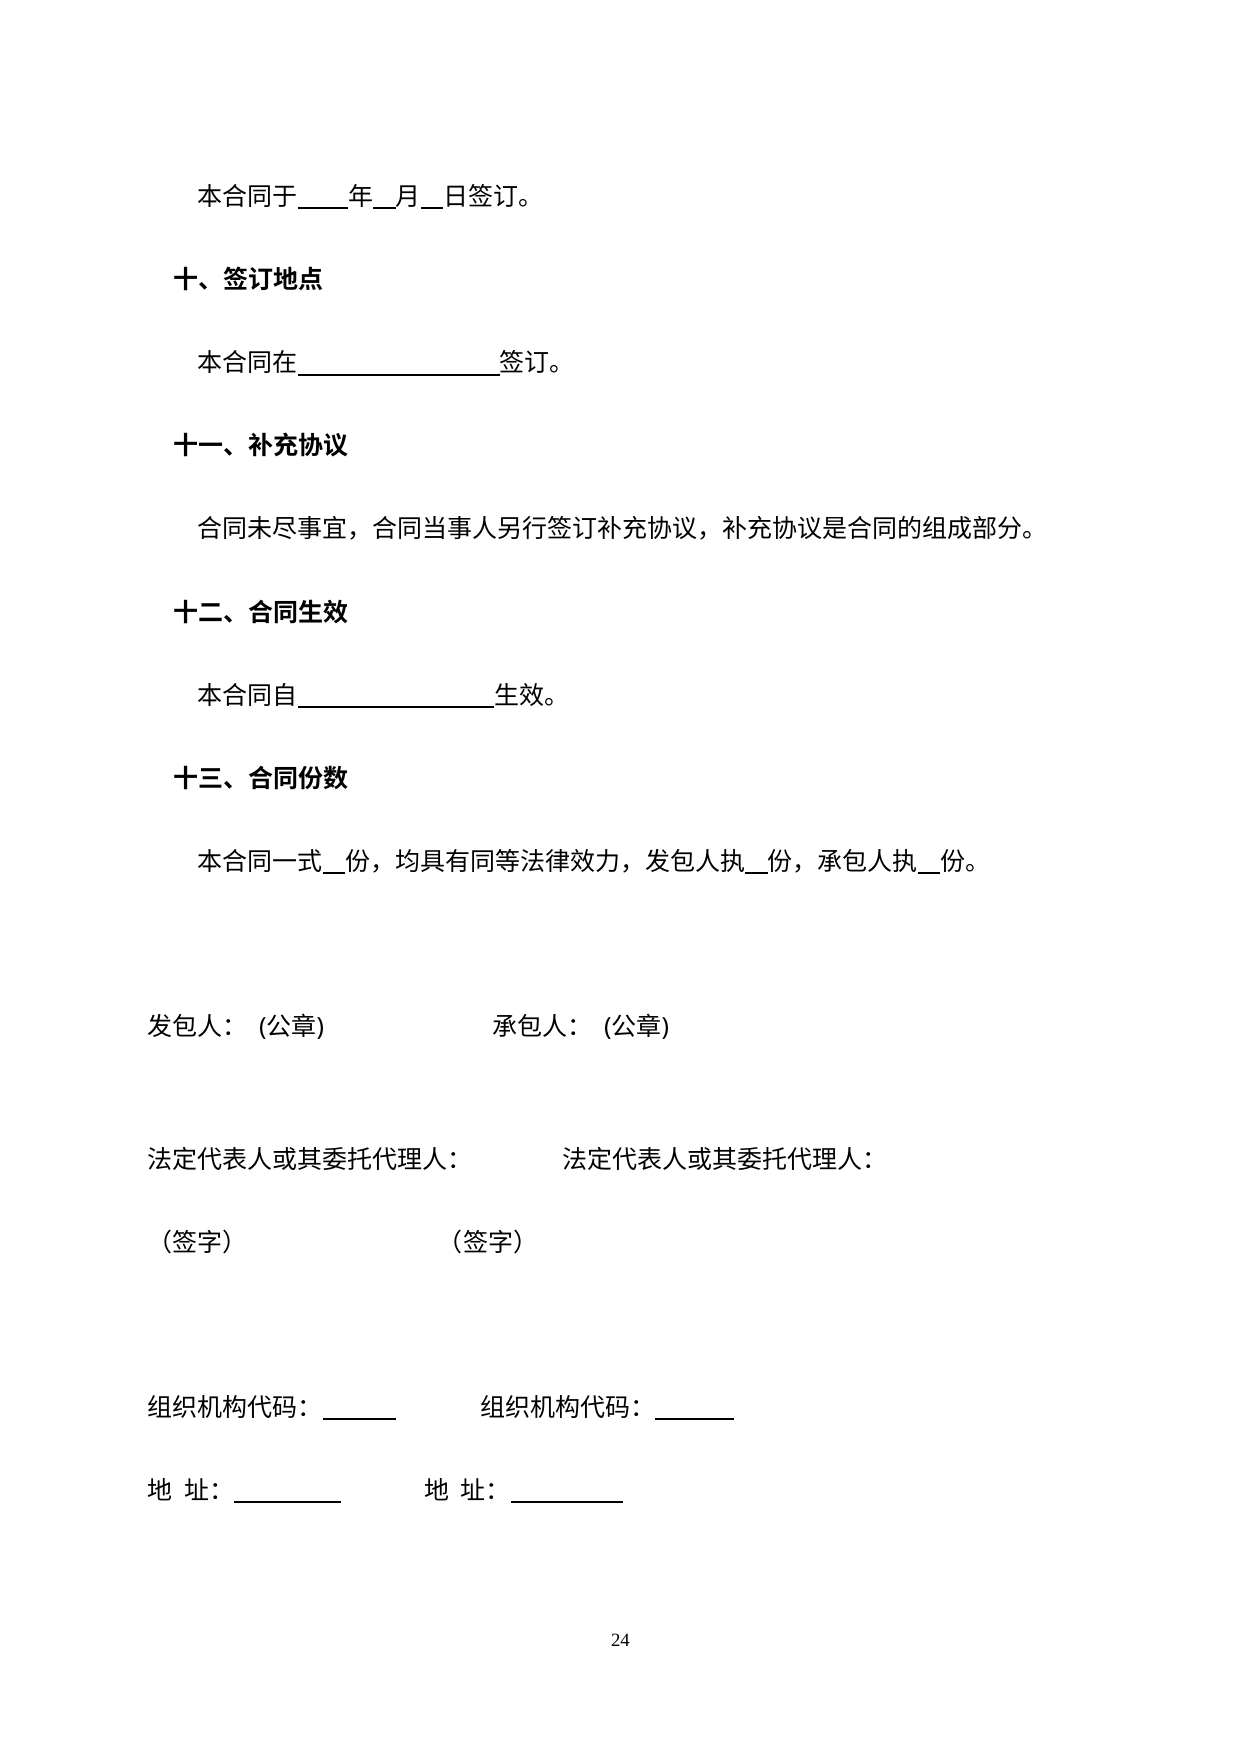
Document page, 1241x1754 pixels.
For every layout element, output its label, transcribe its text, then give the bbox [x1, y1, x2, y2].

text 十一、补充协议 [148, 411, 1093, 476]
text 十、签订地点 [148, 245, 1093, 310]
text 本合同自 生效。 [148, 661, 1093, 726]
text 本合同于 年 月 日签订。 [148, 162, 1093, 227]
text 法定代表人或其委托代理人： 法定代表人或其委托代理人： [148, 1125, 1093, 1190]
text 本合同在 签订。 [148, 328, 1093, 393]
text （签字） （签字） [148, 1208, 1093, 1273]
text 十二、合同生效 [148, 578, 1093, 643]
text 本合同一式 份，均具有同等法律效力，发包人执 份，承包人执 份。 [148, 827, 1093, 892]
text 发包人： (公章) 承包人： (公章) [148, 992, 1093, 1057]
text 地 址： 地 址： [148, 1456, 1093, 1521]
text 合同未尽事宜，合同当事人另行签订补充协议，补充协议是合同的组成部分。 [148, 494, 1093, 559]
text 组织机构代码： 组织机构代码： [148, 1373, 1093, 1438]
text 十三、合同份数 [148, 744, 1093, 809]
